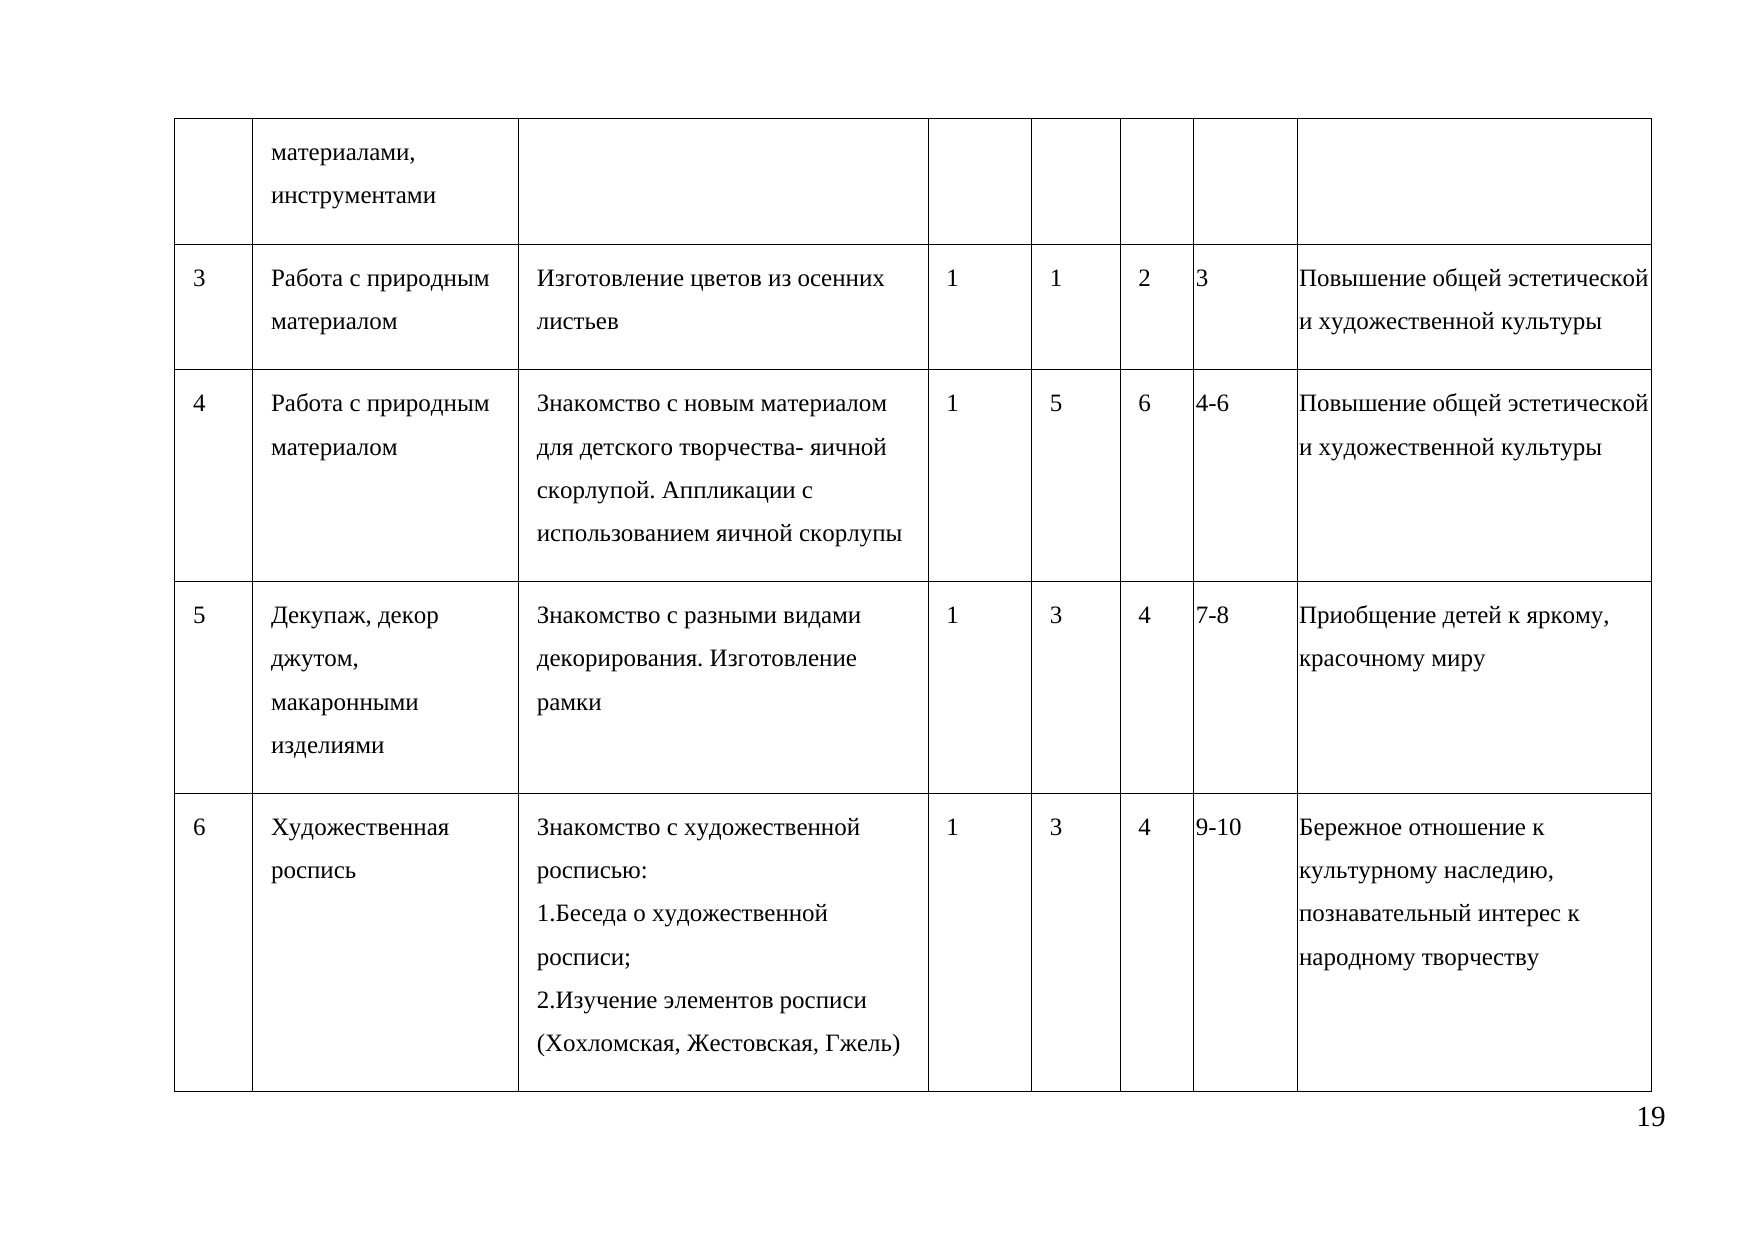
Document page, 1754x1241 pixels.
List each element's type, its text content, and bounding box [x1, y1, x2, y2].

table_cell Знакомство с разными видами декорирования. Изготовление рамки [519, 582, 928, 793]
table_cell Знакомство с художественной росписью: 1.Беседа о художественной росписи; 2.Изучение элементов росписи (Хохломская, Жестовская, Гжель) [519, 794, 928, 1091]
table_cell 4 [175, 370, 252, 581]
table_cell 1 [1032, 245, 1120, 369]
table_cell Приобщение детей к яркому, красочному миру [1298, 582, 1651, 793]
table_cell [1298, 794, 1651, 1091]
table_cell 1 [929, 370, 1031, 581]
table_cell [1032, 119, 1120, 244]
table_cell 6 [175, 794, 252, 1091]
table_cell Декупаж, декор джутом, макаронными изделиями [253, 582, 518, 793]
table_cell Знакомство с новым материалом для детского творчества- яичной скорлупой. Аппликации с использованием яичной скорлупы [519, 370, 928, 581]
table_cell 2 [1121, 245, 1193, 369]
table_cell 2. [175, 119, 252, 244]
table_cell 2 [1121, 119, 1193, 244]
table_cell 5 [1032, 370, 1120, 581]
table_cell 3 [175, 245, 252, 369]
table_cell 4-6 [1194, 370, 1297, 581]
table_cell Работа с природным материалом [253, 245, 518, 369]
table_cell [519, 119, 928, 244]
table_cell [253, 119, 518, 244]
table_cell Изготовление цветов из осенних листьев [519, 245, 928, 369]
table_cell Художественная роспись [253, 794, 518, 1091]
table_cell Работа с природным материалом [253, 370, 518, 581]
table_cell 2 [929, 119, 1031, 244]
table_cell 1 [929, 794, 1031, 1091]
table_cell 6 [1121, 370, 1193, 581]
table_cell Повышение общей эстетической и художественной культуры [1298, 245, 1651, 369]
table_cell Повышение общей эстетической и художественной культуры [1298, 370, 1651, 581]
table_cell 4 [1121, 794, 1193, 1091]
table_cell 4 [1121, 582, 1193, 793]
table_cell 3 [1032, 582, 1120, 793]
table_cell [1298, 119, 1651, 244]
table_cell 1 [929, 245, 1031, 369]
table_cell 3 [1194, 245, 1297, 369]
table_cell 9-10 [1194, 794, 1297, 1091]
table_cell 5 [175, 582, 252, 793]
table_cell 7-8 [1194, 582, 1297, 793]
table_cell 3 [1032, 794, 1120, 1091]
table_cell 2 [1194, 119, 1297, 244]
table_cell 1 [929, 582, 1031, 793]
